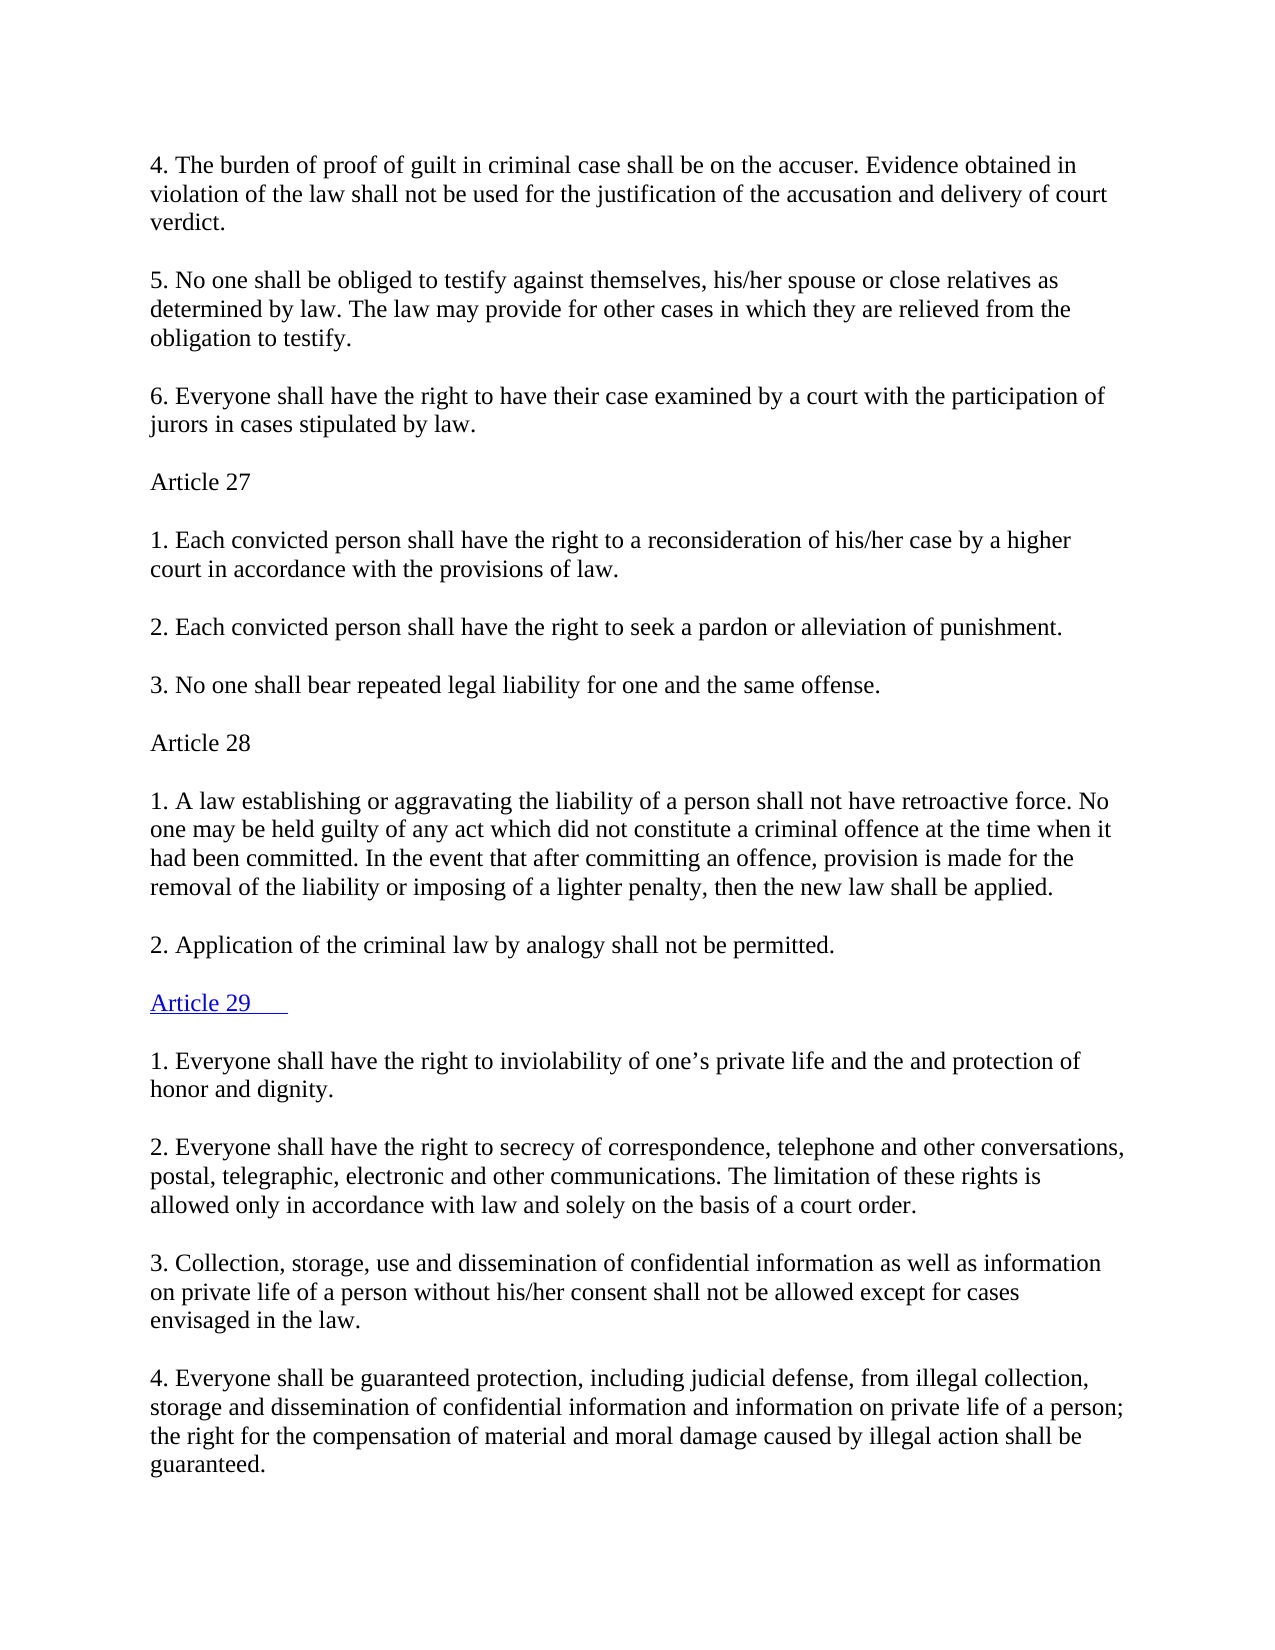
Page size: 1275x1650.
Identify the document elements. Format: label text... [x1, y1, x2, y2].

text Article 27 [150, 467, 1125, 496]
text 6. Everyone shall have the right to have their case examined by a court with the participation of jurors in cases stipulated by law. [150, 381, 1125, 438]
text 4. Everyone shall be guaranteed protection, including judicial defense, from illegal collection, storage and dissemination of confidential information and information on private life of a person; the right for the compensation of material and moral damage caused by illegal action shall be guaranteed. [150, 1363, 1125, 1478]
text 4. The burden of proof of guilt in criminal case shall be on the accuser. Evidence obtained in violation of the law shall not be used for the justification of the accusation and delivery of court verdict. [150, 150, 1125, 236]
text 2. Application of the criminal law by analogy shall not be permitted. [150, 930, 1125, 959]
text 3. Collection, storage, use and dissemination of confidential information as well as information on private life of a person without his/her consent shall not be allowed except for cases envisaged in the law. [150, 1248, 1125, 1334]
text Article 29 [150, 988, 1125, 1017]
text 3. No one shall bear repeated legal liability for one and the same offense. [150, 670, 1125, 699]
text 2. Each convicted person shall have the right to seek a pardon or alleviation of punishment. [150, 612, 1125, 641]
text 5. No one shall be obliged to testify against themselves, his/her spouse or close relatives as determined by law. The law may provide for other cases in which they are relieved from the obligation to testify. [150, 265, 1125, 352]
text 1. Each convicted person shall have the right to a reconsideration of his/her case by a higher court in accordance with the provisions of law. [150, 525, 1125, 583]
text 2. Everyone shall have the right to secrecy of correspondence, telephone and other conversations, postal, telegraphic, electronic and other communications. The limitation of these rights is allowed only in accordance with law and solely on the basis of a court order. [150, 1132, 1125, 1219]
text 1. A law establishing or aggravating the liability of a person shall not have retroactive force. No one may be held guilty of any act which did not constitute a criminal offence at the time when it had been committed. In the event that after committing an offence, provision is made for the removal of the liability or imposing of a lighter penalty, then the new law shall be applied. [150, 786, 1125, 901]
text Article 28 [150, 728, 1125, 757]
text 1. Everyone shall have the right to inviolability of one’s private life and the and protection of honor and dignity. [150, 1046, 1125, 1103]
